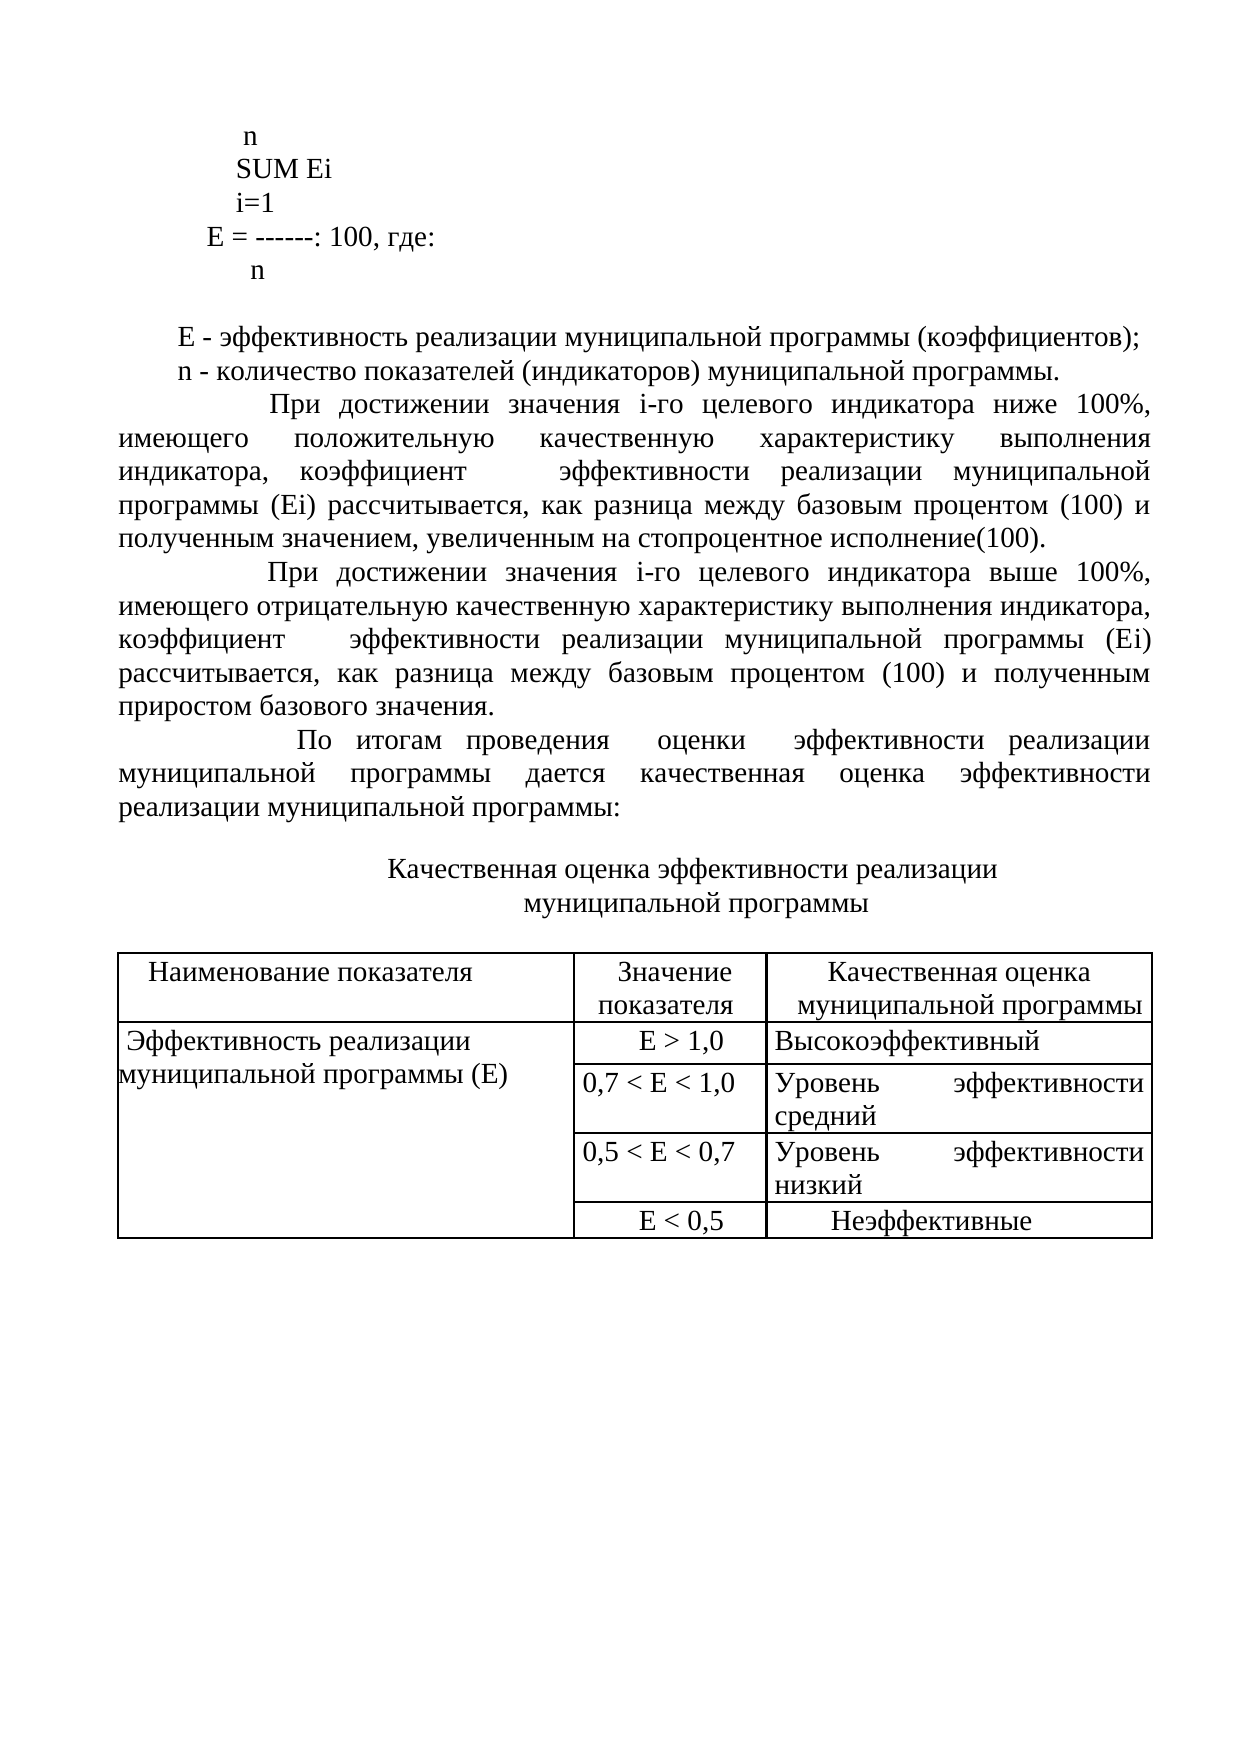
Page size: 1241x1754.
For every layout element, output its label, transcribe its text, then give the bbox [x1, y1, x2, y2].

table_header Значение показателя [575, 954, 765, 1021]
text E - эффективность реализации муниципальной программы (коэффициентов); [118, 319, 1152, 353]
table_cell Эффективность реализации муниципальной программы (Е) [119, 1023, 573, 1237]
table_cell Высокоэффективный [768, 1023, 1151, 1063]
text По итогам проведения оценки эффективности реализации муниципальной программы дается качественная оценка эффективности реализации муниципальной программы: [118, 722, 1152, 822]
text При достижении значения i-го целевого индикатора выше 100%, имеющего отрицательную качественную характеристику выполнения индикатора, коэффициент эффективности реализации муниципальной программы (Еi) рассчитывается, как разница между базовым процентом (100) и полученным приростом базового значения. [118, 554, 1152, 722]
table_header Наименование показателя [119, 954, 573, 1021]
table_cell Уровень эффективности низкий [768, 1134, 1151, 1201]
text При достижении значения i-го целевого индикатора ниже 100%, имеющего положительную качественную характеристику выполнения индикатора, коэффициент эффективности реализации муниципальной программы (Еi) рассчитывается, как разница между базовым процентом (100) и полученным значением, увеличенным на стопроцентное исполнение(100). [118, 386, 1152, 554]
text n - количество показателей (индикаторов) муниципальной программы. [118, 353, 1152, 386]
table_cell Неэффективные [768, 1203, 1151, 1237]
text i=1 [118, 185, 1152, 219]
table_cell 0,7 < Е < 1,0 [575, 1065, 765, 1132]
text n [118, 118, 1152, 152]
text SUM Ei [118, 152, 1152, 185]
table_cell 0,5 < Е < 0,7 [575, 1134, 765, 1201]
table_cell Е > 1,0 [575, 1023, 765, 1063]
table_cell Е < 0,5 [575, 1203, 765, 1237]
text Качественная оценка эффективности реализации [177, 851, 1152, 885]
text муниципальной программы [177, 885, 1152, 918]
table_header Качественная оценка муниципальной программы [768, 954, 1151, 1021]
table_cell Уровень эффективности средний [768, 1065, 1151, 1132]
text E = ------: 100, где: [118, 219, 1152, 252]
text n [118, 252, 1152, 286]
